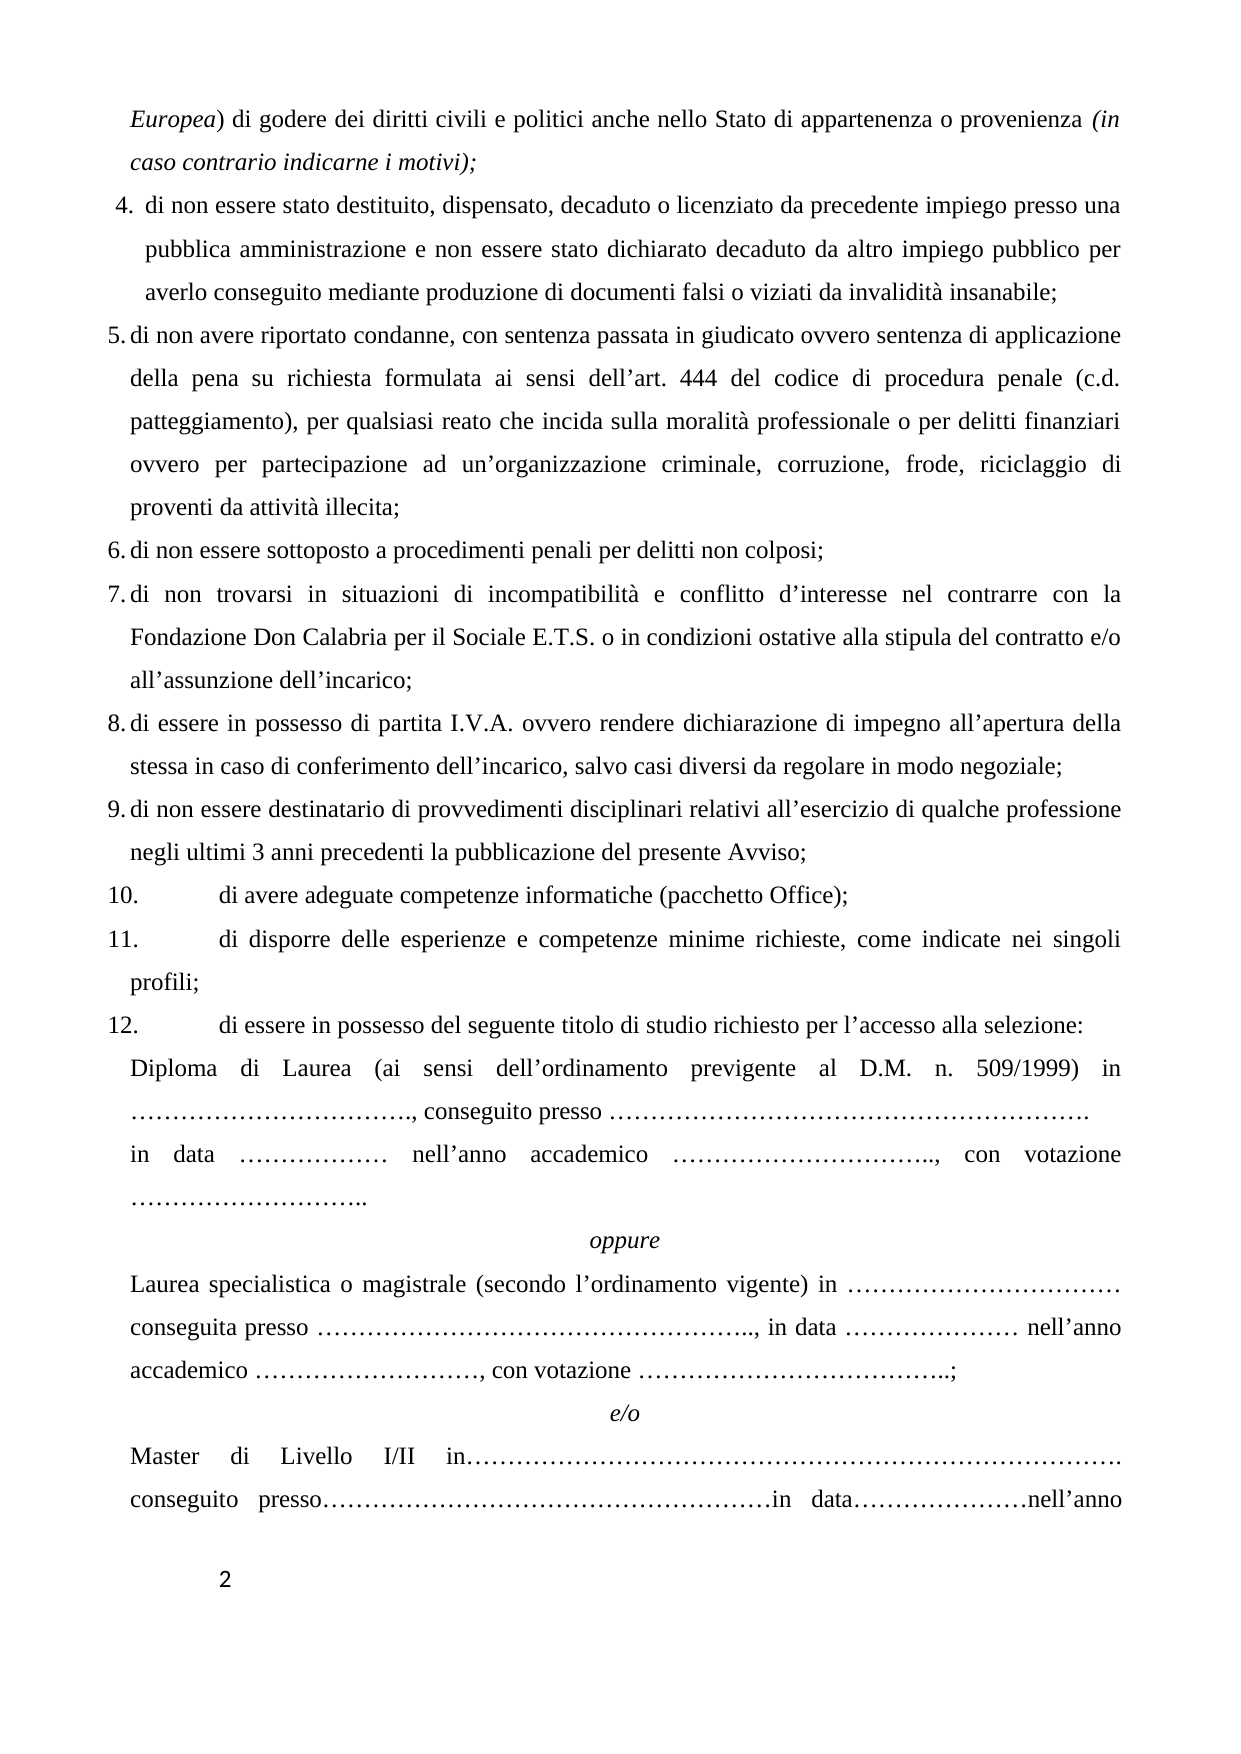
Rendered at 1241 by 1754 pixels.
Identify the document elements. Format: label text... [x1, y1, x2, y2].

list di non essere stato destituito, dispensato, decaduto o licenziato da precedente impiego presso una pubblica amministrazione e non essere stato dichiarato decaduto da altro impiego pubblico per averlo conseguito mediante produzione di documenti falsi o viziati da invalidità insanabile; [115, 191, 1122, 306]
list di non essere destinatario di provvedimenti disciplinari relativi all’esercizio di qualche professione negli ultimi 3 anni precedenti la pubblicazione del presente Avviso; [107, 794, 1122, 866]
list e/o [130, 1398, 1122, 1427]
list di non essere sottoposto a procedimenti penali per delitti non colposi; [107, 536, 1122, 564]
list di non avere riportato condanne, con sentenza passata in giudicato ovvero sentenza di applicazione della pena su richiesta formulata ai sensi dell’art. 444 del codice di procedura penale (c.d. patteggiamento), per qualsiasi reato che incida sulla moralità professionale o per delitti finanziari ovvero per partecipazione ad un’organizzazione criminale, corruzione, frode, riciclaggio di proventi da attività illecita; [107, 320, 1122, 521]
list di essere in possesso del seguente titolo di studio richiesto per l’accesso alla selezione: [107, 1010, 1122, 1039]
list di non trovarsi in situazioni di incompatibilità e conflitto d’interesse nel contrarre con la Fondazione Don Calabria per il Sociale E.T.S. o in condizioni ostative alla stipula del contratto e/o all’assunzione dell’incarico; [107, 579, 1122, 694]
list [130, 1441, 1122, 1513]
list di disporre delle esperienze e competenze minime richieste, come indicate nei singoli profili; [107, 924, 1122, 996]
list di avere adeguate competenze informatiche (pacchetto Office); [107, 881, 1122, 909]
list in data ……………… nell’anno accademico ………………………….., con votazione ……………………….. [130, 1139, 1122, 1211]
list di essere in possesso di partita I.V.A. ovvero rendere dichiarazione di impegno all’apertura della stessa in caso di conferimento dell’incarico, salvo casi diversi da regolare in modo negoziale; [107, 708, 1122, 780]
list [107, 104, 1122, 176]
list Laurea specialistica o magistrale (secondo l’ordinamento vigente) in …………………………… conseguita presso …………………………………………….., in data ………………… nell’anno accademico ………………………, con votazione ………………………………..; [130, 1269, 1122, 1384]
list Diploma di Laurea (ai sensi dell’ordinamento previgente al D.M. n. 509/1999) in ……………………………., conseguito presso …………………………………………………. [130, 1053, 1122, 1125]
list oppure [130, 1226, 1122, 1254]
